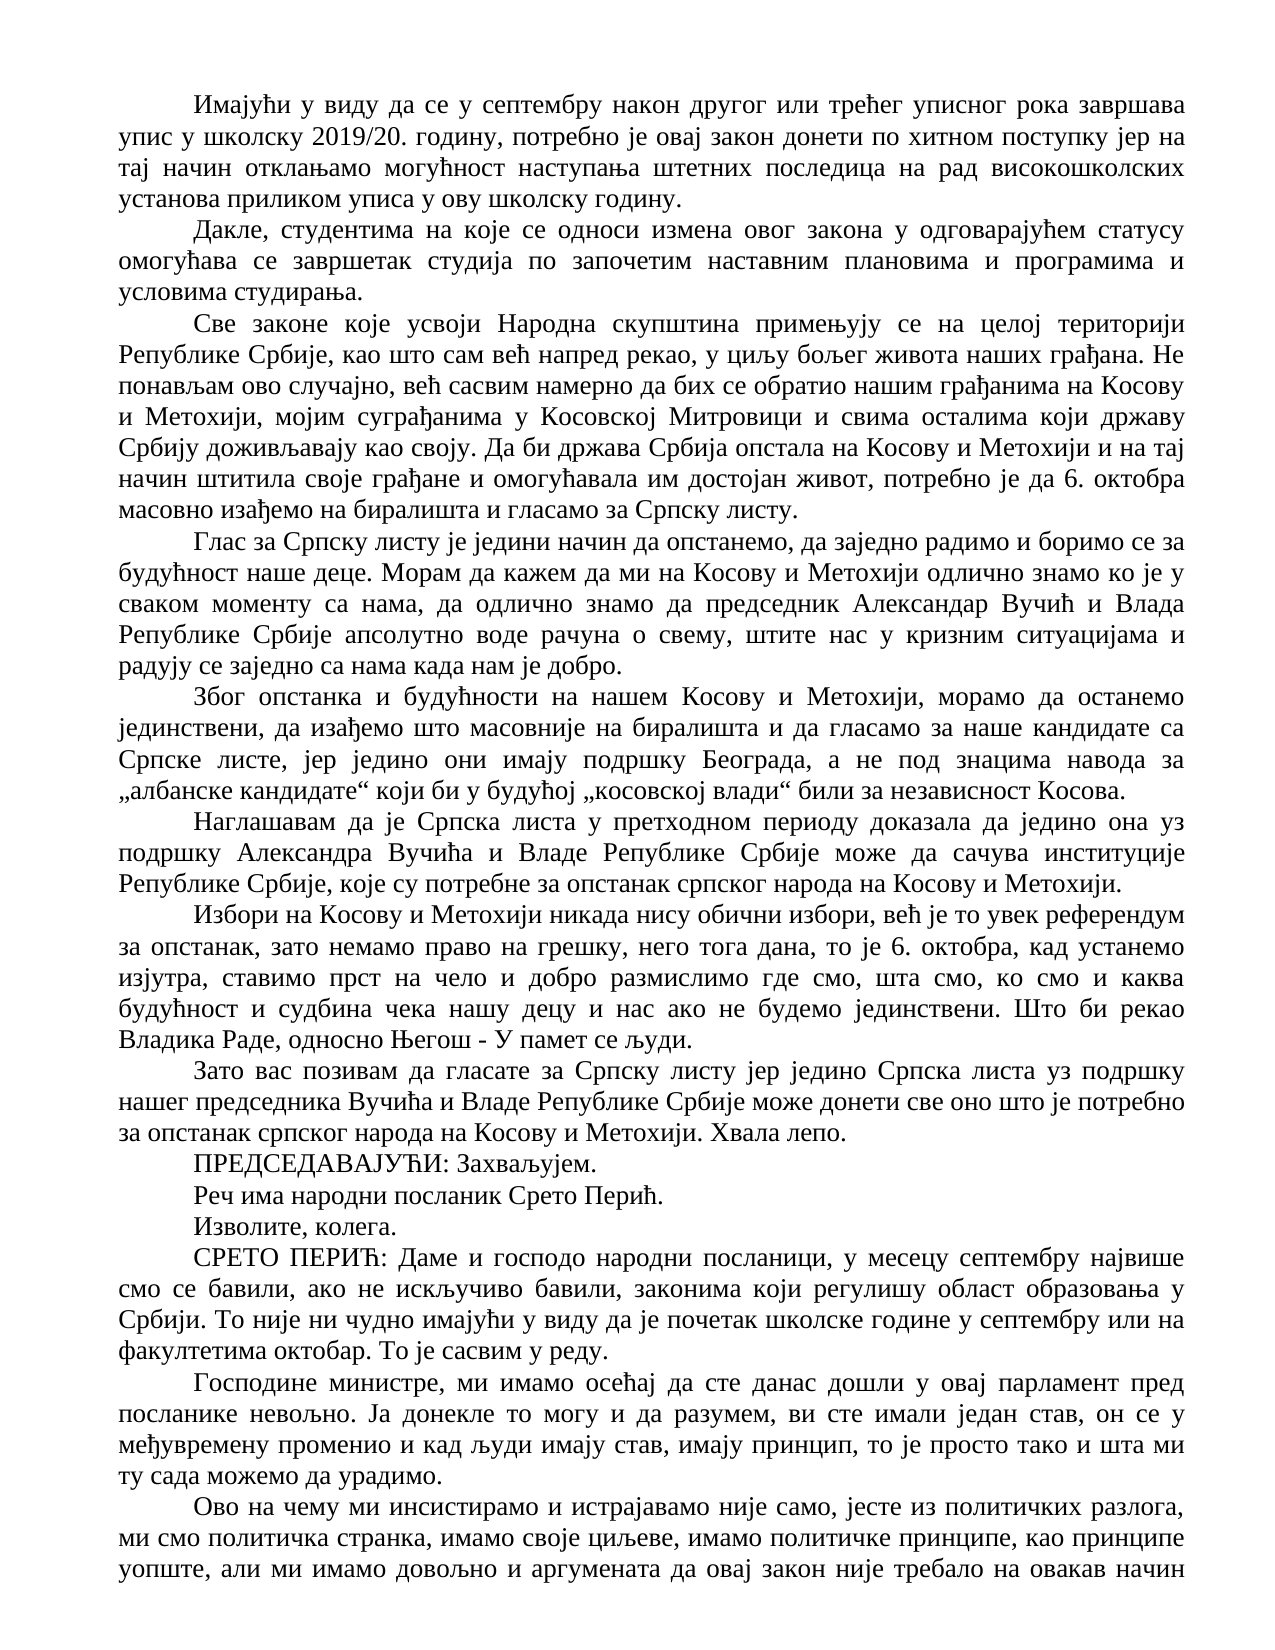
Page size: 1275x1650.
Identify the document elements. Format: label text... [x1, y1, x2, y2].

text Реч има народни посланик Срето Перић. [118, 1179, 1186, 1210]
text Глас за Српску листу је једини начин да опстанемо, да заједно радимо и боримо се за будућност наше деце. Морам да кажем да ми на Косову и Метохији одлично знамо ко је у сваком моменту са нама, да одлично знамо да председник Александар Вучић и Влада Републике Србије апсолутно воде рачуна о свему, штите нас у кризним ситуацијама и радују се заједно са нама када нам је добро. [118, 525, 1186, 680]
text Због опстанка и будућности на нашем Косову и Метохији, морамо да останемо јединствени, да изађемо што масовније на биралишта и да гласамо за наше кандидате са Српске листе, јер једино они имају подршку Београда, а не под знацима навода за „албанске кандидате“ који би у будућој „косовској влади“ били за независност Косова. [118, 680, 1186, 805]
text Изволите, колега. [118, 1210, 1186, 1241]
text Зато вас позивам да гласате за Српску листу јер једино Српска листа уз подршку нашег председника Вучића и Владе Републике Србије може донети све оно што је потребно за опстанак српског народа на Косову и Метохији. Хвала лепо. [118, 1054, 1186, 1148]
text Све законе које усвоји Народна скупштина примењују се на целој територији Републике Србије, као што сам већ напред рекао, у циљу бољег живота наших грађана. Не понављам ово случајно, већ сасвим намерно да бих се обратио нашим грађанима на Косову и Метохији, мојим суграђанима у Косовској Митровици и свима осталима који државу Србију доживљавају као своју. Да би држава Србија опстала на Косову и Метохији и на тај начин штитила своје грађане и омогућавала им достојан живот, потребно је да 6. октобра масовно изађемо на биралишта и гласамо за Српску листу. [118, 307, 1186, 525]
text СРЕТО ПЕРИЋ: Даме и господо народни посланици, у месецу септембру највише смо се бавили, ако не искључиво бавили, законима који регулишу област образовања у Србији. То није ни чудно имајући у виду да је почетак школске године у септембру или на факултетима октобар. То је сасвим у реду. [118, 1241, 1186, 1366]
text ПРЕДСЕДАВАЈУЋИ: Захваљујем. [118, 1148, 1186, 1179]
text Избори на Косову и Метохији никада нису обични избори, већ је то увек референдум за опстанак, зато немамо право на грешку, него тога дана, то је 6. октобра, кад устанемо изјутра, ставимо прст на чело и добро размислимо где смо, шта смо, ко смо и каква будућност и судбина чека нашу децу и нас ако не будемо јединствени. Што би рекао Владика Раде, односно Његош - У памет се људи. [118, 898, 1186, 1054]
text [118, 1490, 1186, 1584]
text Наглашавам да је Српска листа у претходном периоду доказала да једино она уз подршку Александра Вучића и Владе Републике Србије може да сачува институције Републике Србије, које су потребне за опстанак српског народа на Косову и Метохији. [118, 805, 1186, 898]
text Дакле, студентима на које се односи измена овог закона у одговарајућем статусу омогућава се завршетак студија по започетим наставним плановима и програмима и условима студирања. [118, 213, 1186, 307]
text Имајући у виду да се у септембру након другог или трећег уписног рока завршава упис у школску 2019/20. годину, потребно је овај закон донети по хитном поступку јер на тај начин отклањамо могућност наступања штетних последица на рад високошколских установа приликом уписа у ову школску годину. [118, 89, 1186, 213]
text Господине министре, ми имамо осећај да сте данас дошли у овај парламент пред посланике невољно. Ја донекле то могу и да разумем, ви сте имали један став, он се у међувремену променио и кад људи имају став, имају принцип, то је просто тако и шта ми ту сада можемо да урадимо. [118, 1366, 1186, 1490]
